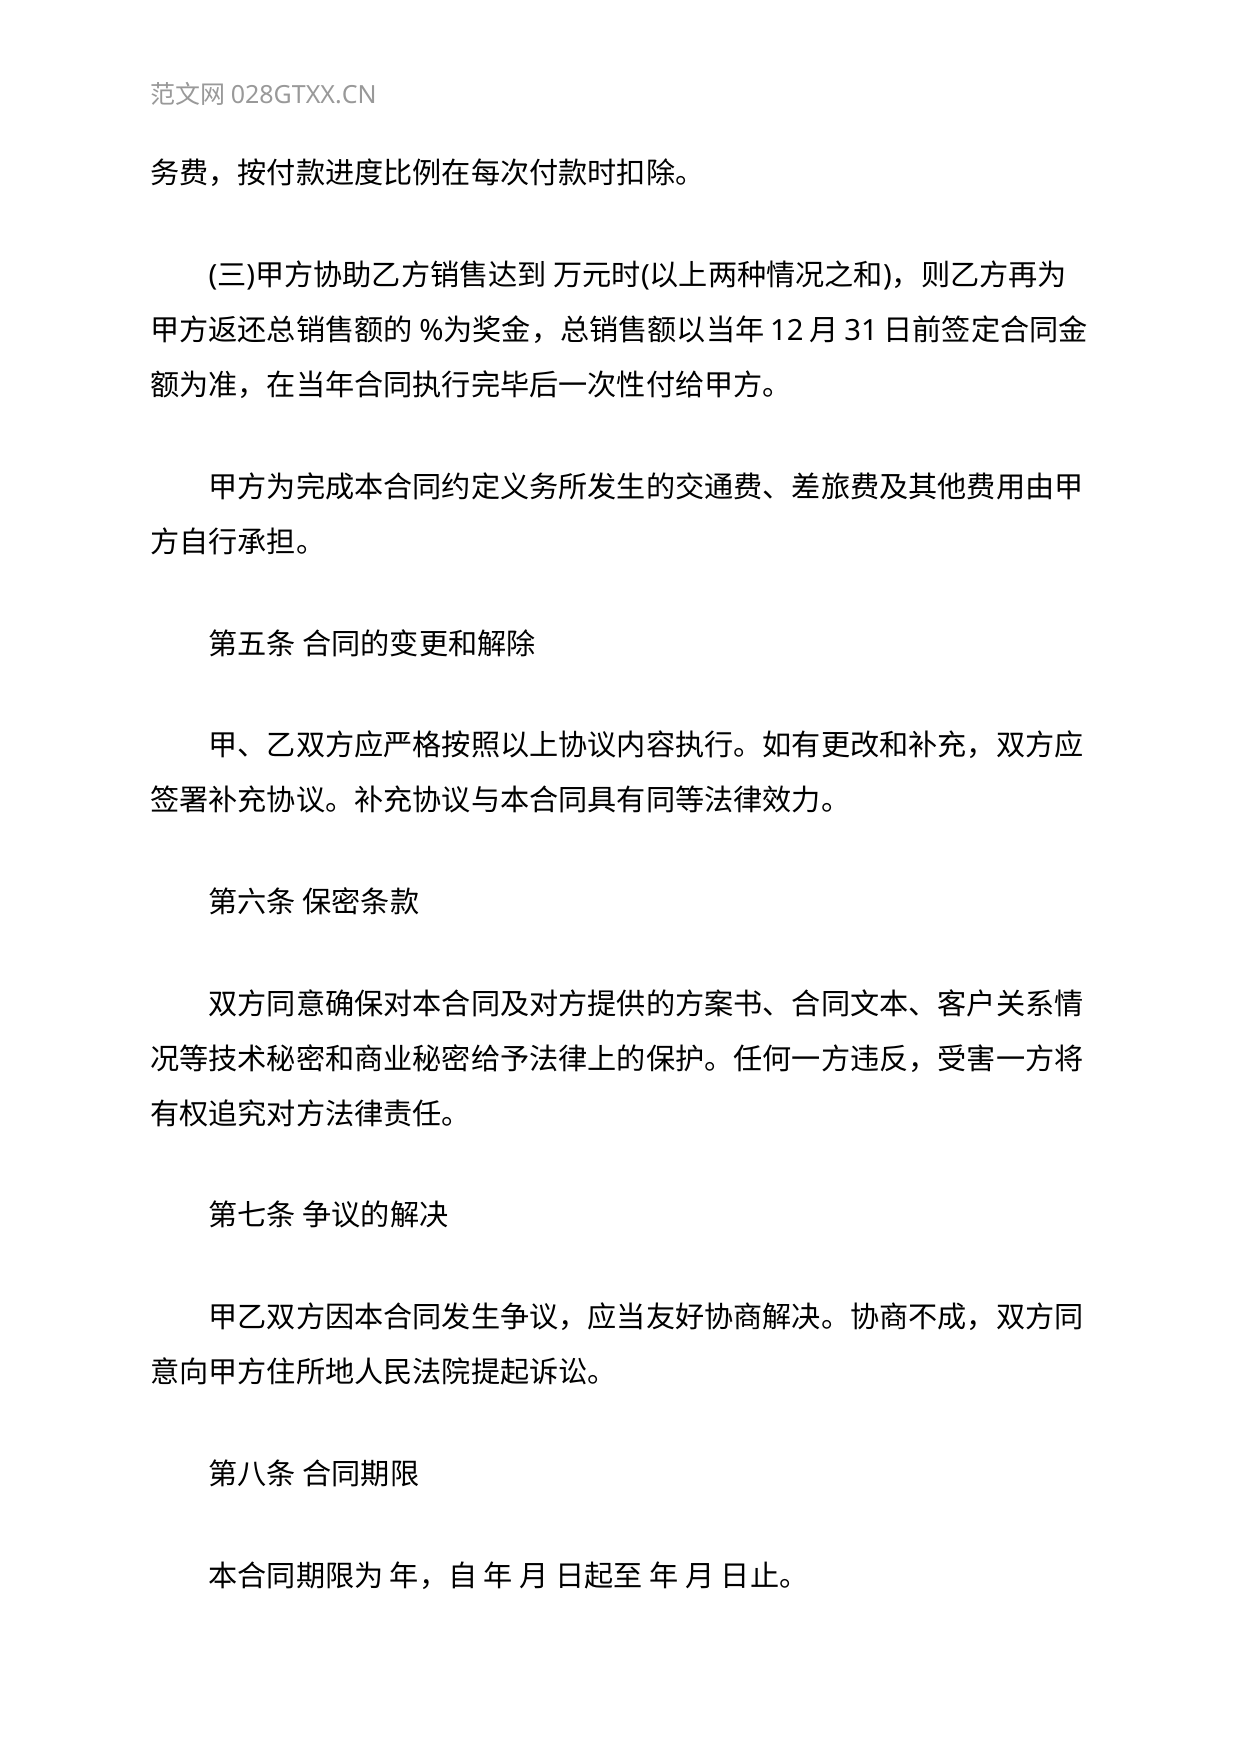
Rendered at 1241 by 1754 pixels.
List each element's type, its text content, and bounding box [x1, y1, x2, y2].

text 第五条 合同的变更和解除 [150, 620, 1090, 662]
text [150, 150, 1090, 192]
text 第八条 合同期限 [150, 1450, 1090, 1493]
text 第七条 争议的解决 [150, 1192, 1090, 1234]
text 本合同期限为 年，自 年 月 日起至 年 月 日止。 [150, 1552, 1090, 1594]
text 双方同意确保对本合同及对方提供的方案书、合同文本、客户关系情况等技术秘密和商业秘密给予法律上的保护。任何一方违反，受害一方将有权追究对方法律责任。 [150, 980, 1090, 1132]
text 甲乙双方因本合同发生争议，应当友好协商解决。协商不成，双方同意向甲方住所地人民法院提起诉讼。 [150, 1294, 1090, 1391]
text 第六条 保密条款 [150, 879, 1090, 921]
text 甲、乙双方应严格按照以上协议内容执行。如有更改和补充，双方应签署补充协议。补充协议与本合同具有同等法律效力。 [150, 722, 1090, 819]
text 甲方为完成本合同约定义务所发生的交通费、差旅费及其他费用由甲方自行承担。 [150, 463, 1090, 561]
text (三)甲方协助乙方销售达到 万元时(以上两种情况之和)，则乙方再为甲方返还总销售额的 %为奖金，总销售额以当年12月31日前签定合同金额为准，在当年合同执行完毕后一次性付给甲方。 [150, 252, 1090, 404]
